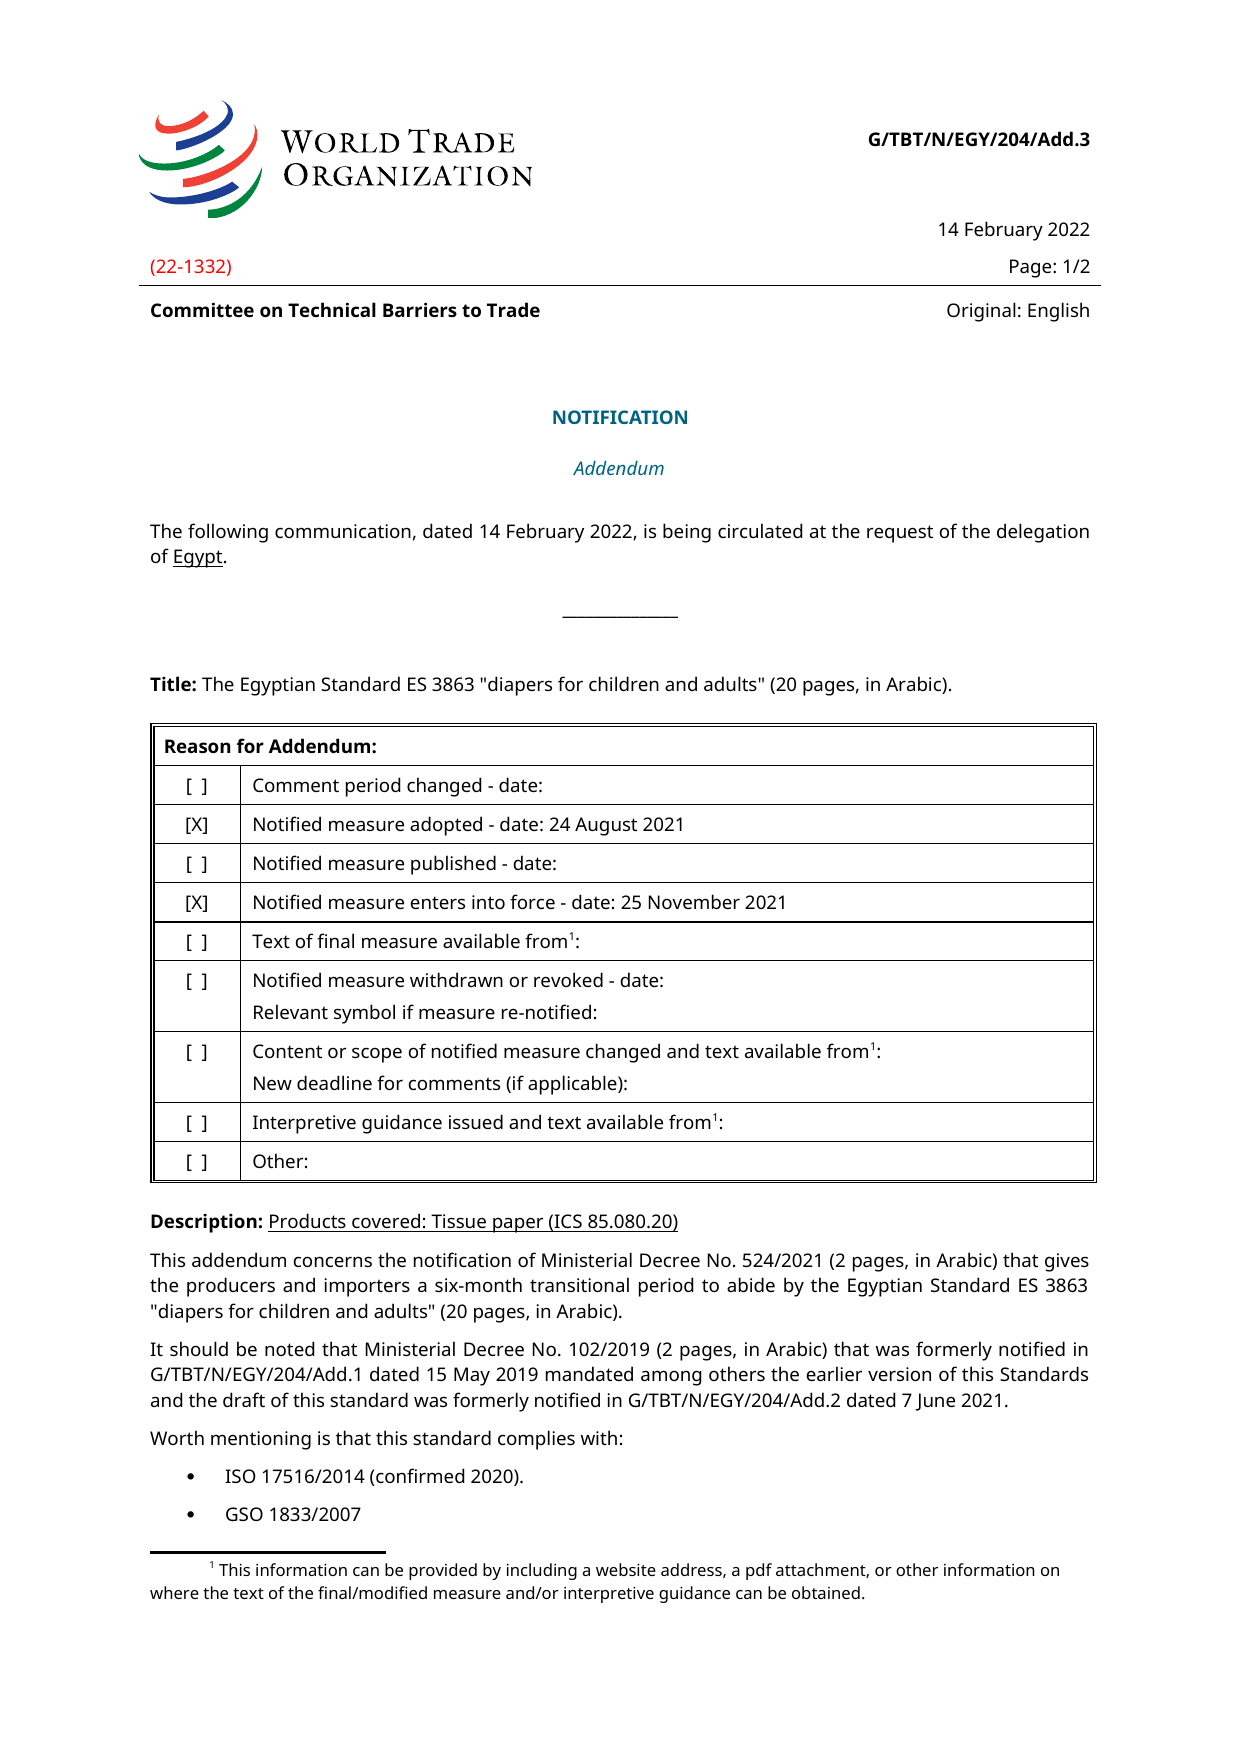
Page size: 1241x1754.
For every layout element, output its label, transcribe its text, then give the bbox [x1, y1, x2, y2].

text This addendum concerns the notification of Ministerial Decree No. 524/2021 (2 pages, in Arabic) that gives the producers and importers a six-month transitional period to abide by the Egyptian Standard ES 3863 "diapers for children and adults" (20 pages, in Arabic). [150, 1247, 1090, 1323]
title NOTIFICATION [150, 405, 1090, 430]
list GSO 1833/2007 [187, 1501, 1090, 1527]
text It should be noted that Ministerial Decree No. 102/2019 (2 pages, in Arabic) that was formerly notified in G/TBT/N/EGY/204/Add.1 dated 15 May 2019 mandated among others the earlier version of this Standards and the draft of this standard was formerly notified in G/TBT/N/EGY/204/Add.2 dated 7 June 2021. [150, 1336, 1090, 1412]
table_cell [ ] [155, 766, 240, 804]
table_cell Notified measure published - date: [241, 844, 1093, 882]
text Title: The Egyptian Standard ES 3863 "diapers for children and adults" (20 pages, in Arabic). [150, 671, 1090, 697]
table_cell Text of final measure available from: [241, 923, 1093, 960]
table_cell [X] [155, 883, 240, 921]
table_cell Notified measure withdrawn or revoked - date: Relevant symbol if measure re-notified: [241, 961, 1093, 1031]
table_cell Other: [241, 1142, 1093, 1180]
table_cell [ ] [155, 923, 240, 960]
table_cell Notified measure enters into force - date: 25 November 2021 [241, 883, 1093, 921]
table_cell Notified measure adopted - date: 24 August 2021 [241, 805, 1093, 843]
table_cell Content or scope of notified measure changed and text available from1: New deadline for comments (if applicable): [241, 1032, 1093, 1102]
table_cell Comment period changed - date: [241, 766, 1093, 804]
table_cell [ ] [155, 961, 240, 1031]
table_cell [X] [155, 805, 240, 843]
list ISO 17516/2014 (confirmed 2020). [187, 1463, 1090, 1488]
text _______________ [150, 595, 1090, 620]
table_cell [ ] [155, 1032, 240, 1102]
table_cell [ ] [155, 1103, 240, 1141]
table_cell Interpretive guidance issued and text available from1: [241, 1103, 1093, 1141]
table_cell [ ] [155, 844, 240, 882]
title Addendum [150, 455, 1090, 481]
table_cell [ ] [155, 1142, 240, 1180]
text Worth mentioning is that this standard complies with: [150, 1425, 1090, 1451]
text The following communication, dated 14 February 2022, is being circulated at the request of the delegation of Egypt. [150, 518, 1090, 569]
table_header Reason for Addendum: [155, 727, 1093, 765]
text Description: Products covered: Tissue paper (ICS 85.080.20) [150, 1209, 1090, 1234]
